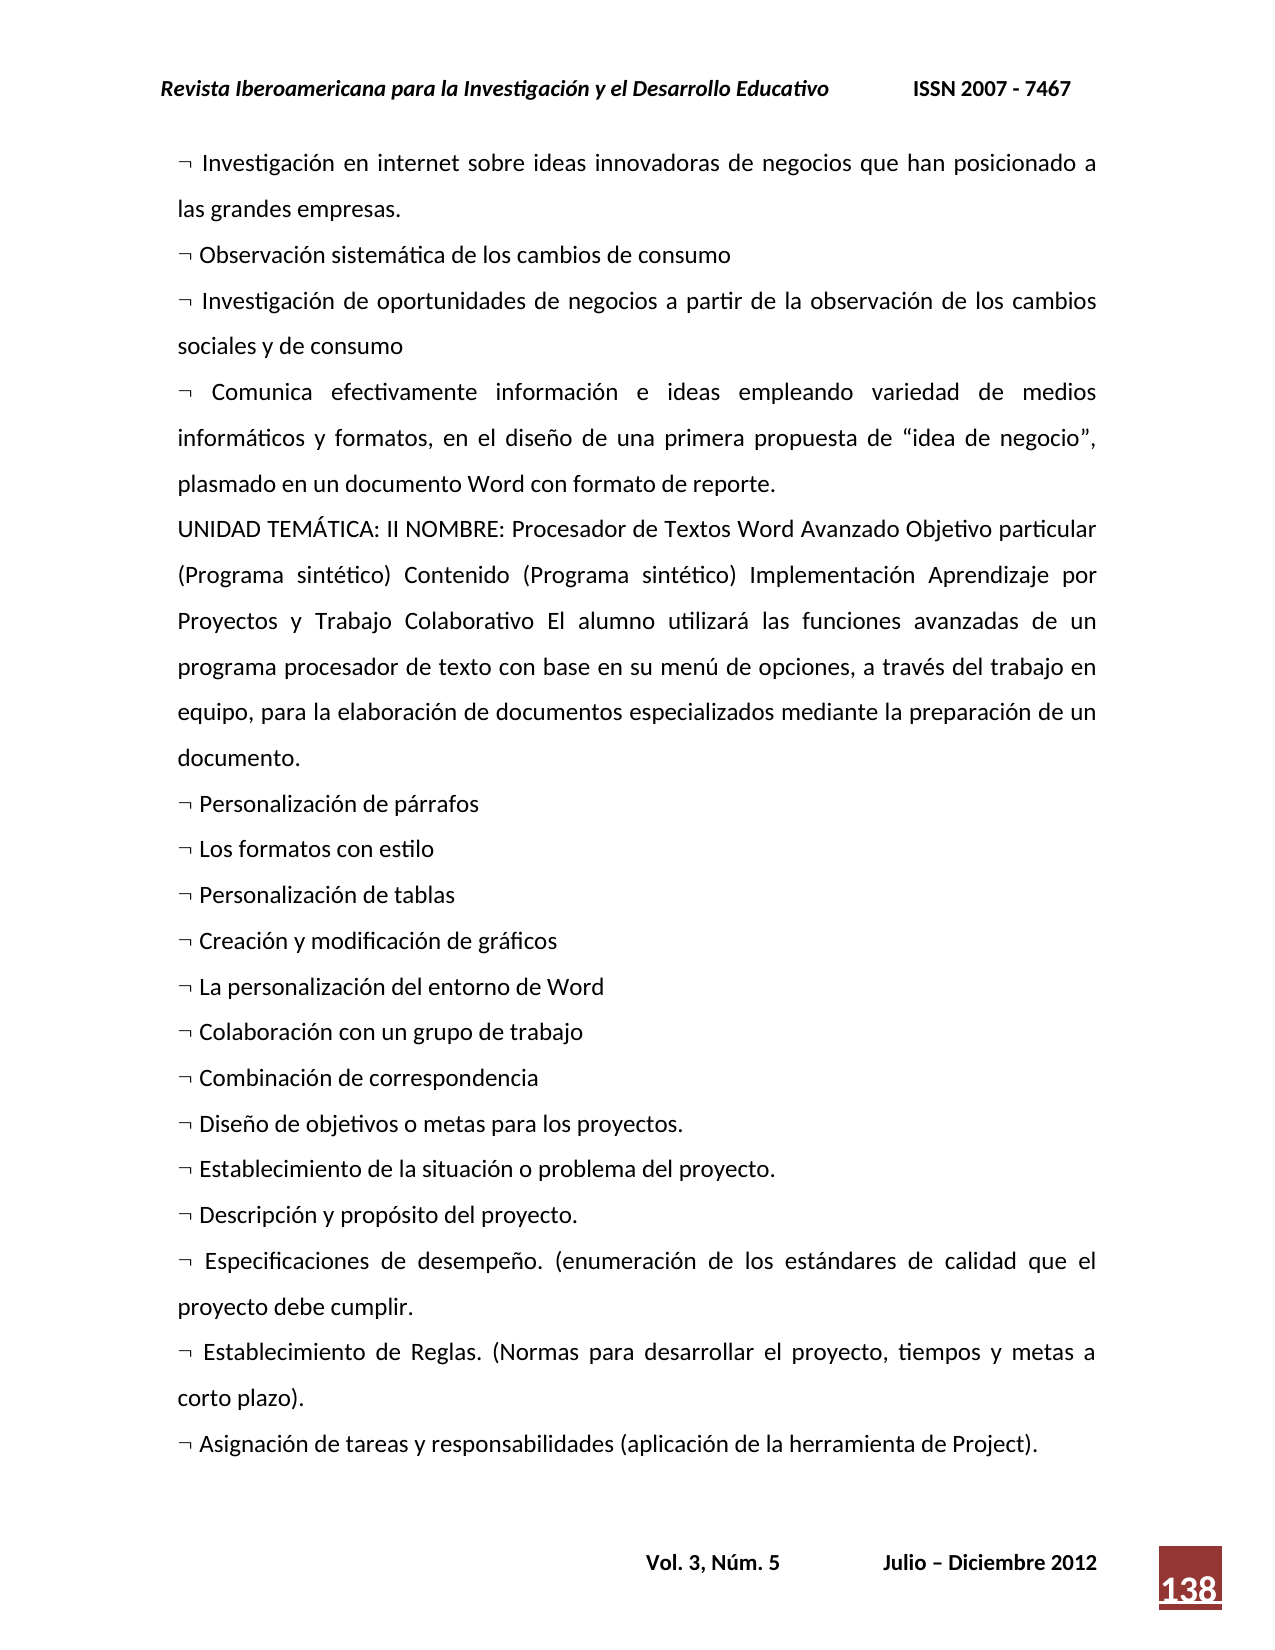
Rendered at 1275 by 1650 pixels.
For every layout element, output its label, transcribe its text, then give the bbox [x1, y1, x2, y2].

text Investigación en internet sobre ideas innovadoras de negocios que han posicionado a las grandes empresas. [177, 148, 1098, 224]
text Establecimiento de la situación o problema del proyecto. [177, 1154, 1098, 1184]
text Personalización de párrafos [177, 788, 1098, 818]
text Diseño de objetivos o metas para los proyectos. [177, 1108, 1098, 1138]
text Descripción y propósito del proyecto. [177, 1199, 1098, 1230]
text Personalización de tablas [177, 879, 1098, 910]
text La personalización del entorno de Word [177, 971, 1098, 1001]
text Especificaciones de desempeño. (enumeración de los estándares de calidad que el proyecto debe cumplir. [177, 1245, 1098, 1321]
text Asignación de tareas y responsabilidades (aplicación de la herramienta de Project). [177, 1428, 1098, 1458]
text Establecimiento de Reglas. (Normas para desarrollar el proyecto, tiempos y metas a corto plazo). [177, 1337, 1098, 1413]
text Colaboración con un grupo de trabajo [177, 1016, 1098, 1047]
text Creación y modificación de gráficos [177, 925, 1098, 956]
text Comunica efectivamente información e ideas empleando variedad de medios informáticos y formatos, en el diseño de una primera propuesta de “idea de negocio”, plasmado en un documento Word con formato de reporte. [177, 376, 1098, 498]
text Investigación de oportunidades de negocios a partir de la observación de los cambios sociales y de consumo [177, 285, 1098, 361]
text Observación sistemática de los cambios de consumo [177, 239, 1098, 269]
text Combinación de correspondencia [177, 1062, 1098, 1093]
text Los formatos con estilo [177, 833, 1098, 864]
text UNIDAD TEMÁTICA: II NOMBRE: Procesador de Textos Word Avanzado Objetivo particular (Programa sintético) Contenido (Programa sintético) Implementación Aprendizaje por Proyectos y Trabajo Colaborativo El alumno utilizará las funciones avanzadas de un programa procesador de texto con base en su menú de opciones, a través del trabajo en equipo, para la elaboración de documentos especializados mediante la preparación de un documento. [177, 513, 1098, 773]
